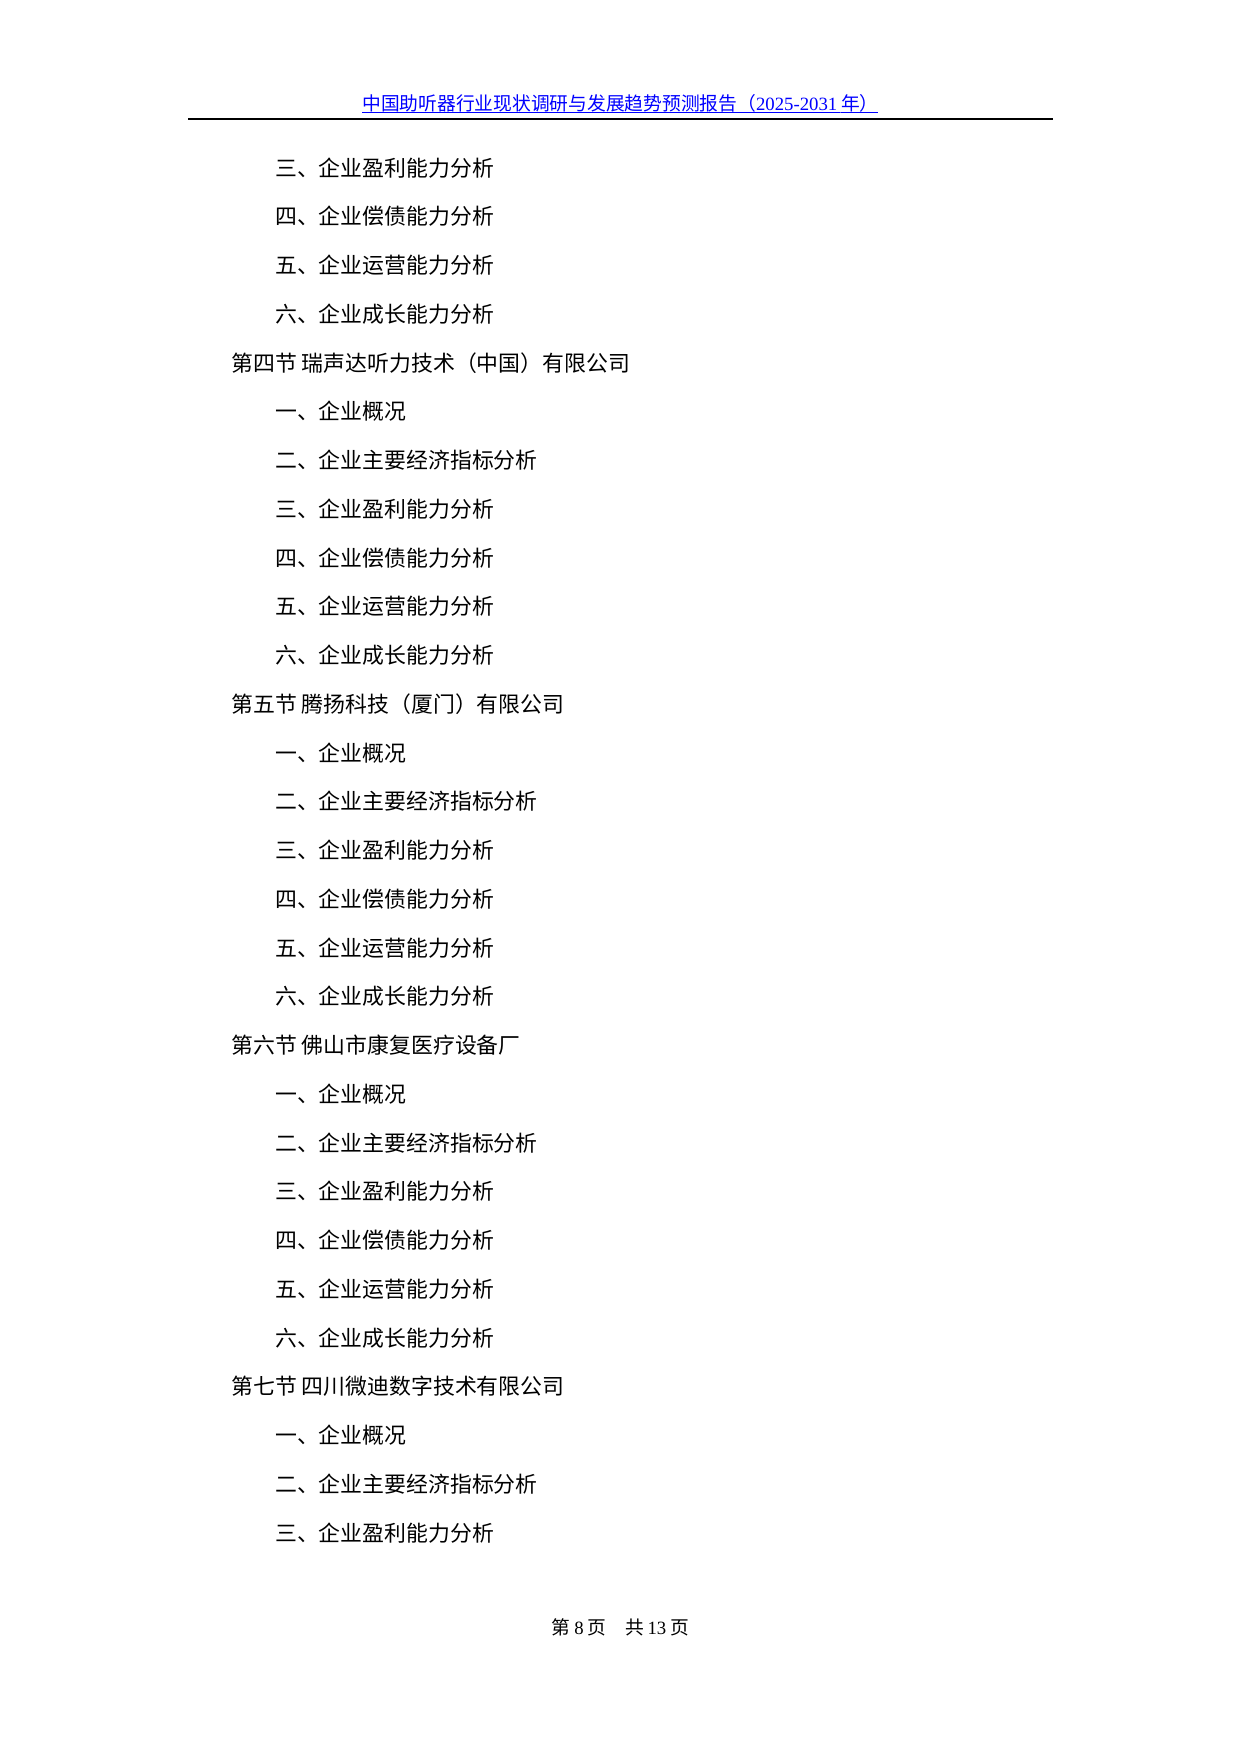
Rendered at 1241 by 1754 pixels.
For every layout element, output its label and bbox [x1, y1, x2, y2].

text [187, 150, 1053, 1548]
